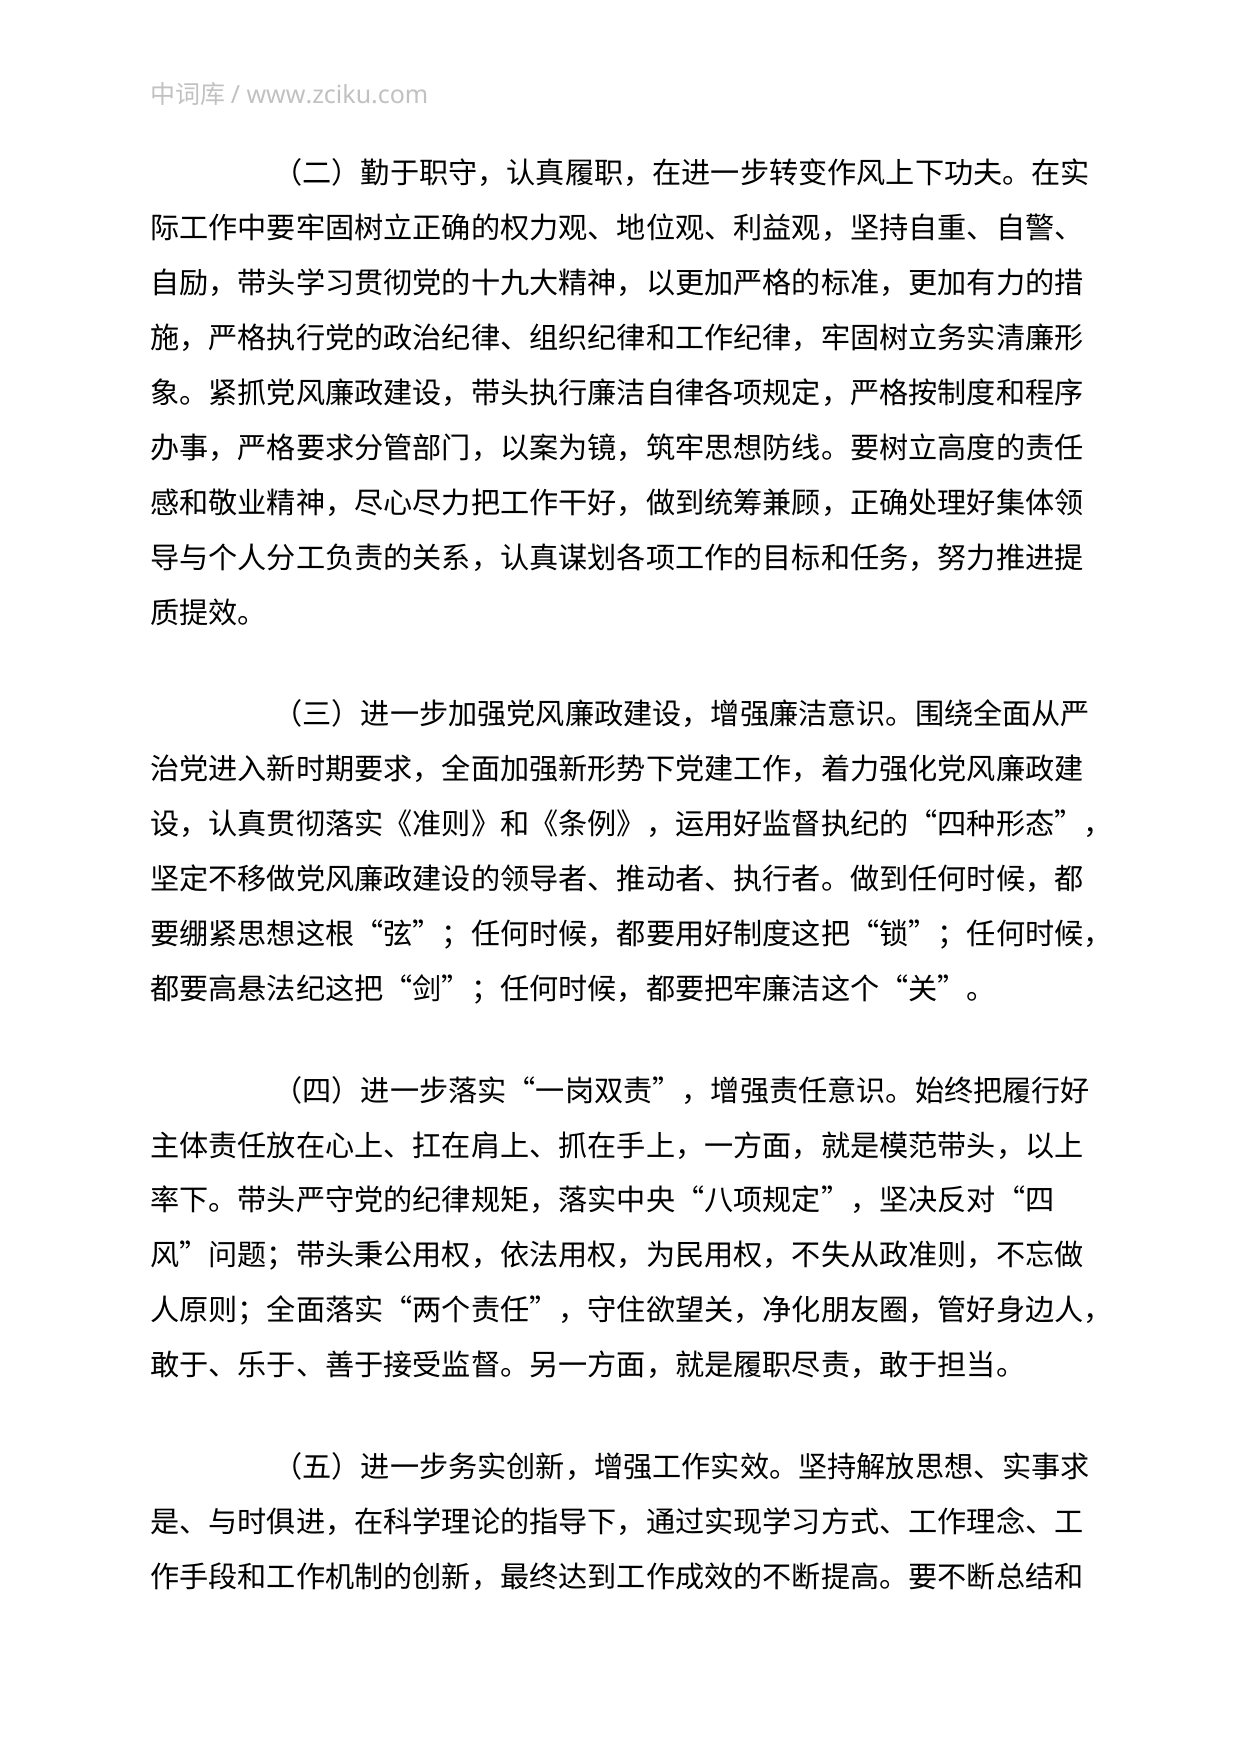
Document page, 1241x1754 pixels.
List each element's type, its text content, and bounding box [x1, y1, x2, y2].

text （三）进一步加强党风廉政建设，增强廉洁意识。围绕全面从严治党进入新时期要求，全面加强新形势下党建工作，着力强化党风廉政建设，认真贯彻落实《准则》和《条例》，运用好监督执纪的“四种形态”，坚定不移做党风廉政建设的领导者、推动者、执行者。做到任何时候，都要绷紧思想这根“弦”；任何时候，都要用好制度这把“锁”；任何时候，都要高悬法纪这把“剑”；任何时候，都要把牢廉洁这个“关”。 [150, 691, 1090, 1008]
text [150, 1443, 1090, 1596]
text （四）进一步落实“一岗双责”，增强责任意识。始终把履行好主体责任放在心上、扛在肩上、抓在手上，一方面，就是模范带头，以上率下。带头严守党的纪律规矩，落实中央“八项规定”，坚决反对“四风”问题；带头秉公用权，依法用权，为民用权，不失从政准则，不忘做人原则；全面落实“两个责任”，守住欲望关，净化朋友圈，管好身边人，敢于、乐于、善于接受监督。另一方面，就是履职尽责，敢于担当。 [150, 1067, 1090, 1384]
text （二）勤于职守，认真履职，在进一步转变作风上下功夫。在实际工作中要牢固树立正确的权力观、地位观、利益观，坚持自重、自警、自励，带头学习贯彻党的十九大精神，以更加严格的标准，更加有力的措施，严格执行党的政治纪律、组织纪律和工作纪律，牢固树立务实清廉形象。紧抓党风廉政建设，带头执行廉洁自律各项规定，严格按制度和程序办事，严格要求分管部门，以案为镜，筑牢思想防线。要树立高度的责任感和敬业精神，尽心尽力把工作干好，做到统筹兼顾，正确处理好集体领导与个人分工负责的关系，认真谋划各项工作的目标和任务，努力推进提质提效。 [150, 150, 1090, 631]
